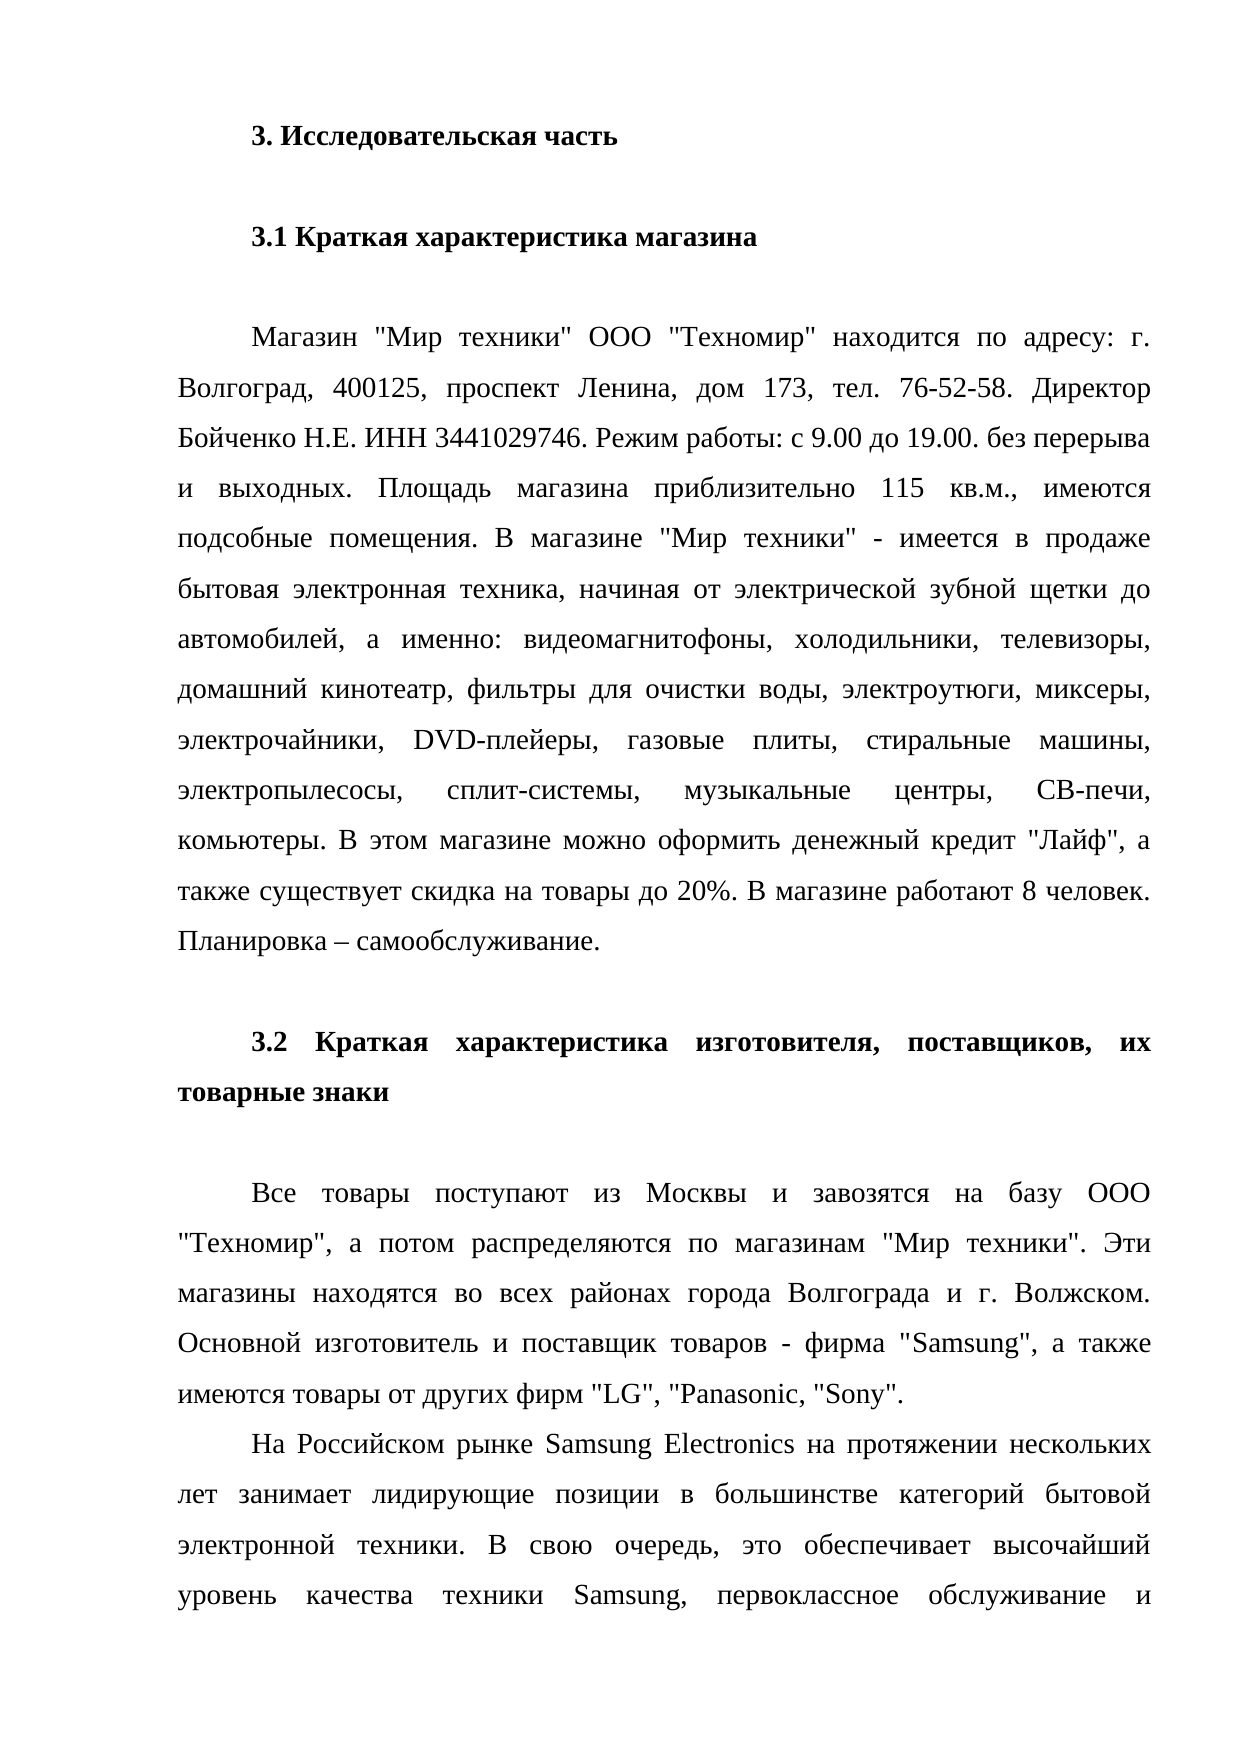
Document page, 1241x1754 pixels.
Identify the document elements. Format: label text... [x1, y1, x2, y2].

text Магазин "Мир техники" ООО "Техномир" находится по адресу: г. Волгоград, 400125, проспект Ленина, дом 173, тел. 76-52-58. Директор Бойченко Н.Е. ИНН 3441029746. Режим работы: с 9.00 до 19.00. без перерыва и выходных. Площадь магазина приблизительно 115 кв.м., имеются подсобные помещения. В магазине "Мир техники" - имеется в продаже бытовая электронная техника, начиная от электрической зубной щетки до автомобилей, а именно: видеомагнитофоны, холодильники, телевизоры, домашний кинотеатр, фильтры для очистки воды, электроутюги, миксеры, электрочайники, DVD-плейеры, газовые плиты, стиральные машины, электропылесосы, сплит-системы, музыкальные центры, СВ-печи, комьютеры. В этом магазине можно оформить денежный кредит "Лайф", а также существует скидка на товары до 20%. В магазине работают 8 человек. Планировка – самообслуживание. [177, 319, 1152, 957]
text 3. Исследовательская часть [177, 118, 1152, 152]
text 3.1 Краткая характеристика магазина [177, 219, 1152, 252]
text Все товары поступают из Москвы и завозятся на базу ООО "Техномир", а потом распределяются по магазинам "Мир техники". Эти магазины находятся во всех районах города Волгограда и г. Волжском. Основной изготовитель и поставщик товаров - фирма "Samsung", а также имеются товары от других фирм "LG", "Panasonic, "Sony". [177, 1175, 1152, 1409]
text 3.2 Краткая характеристика изготовителя, поставщиков, их товарные знаки [177, 1024, 1152, 1108]
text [177, 1426, 1152, 1611]
